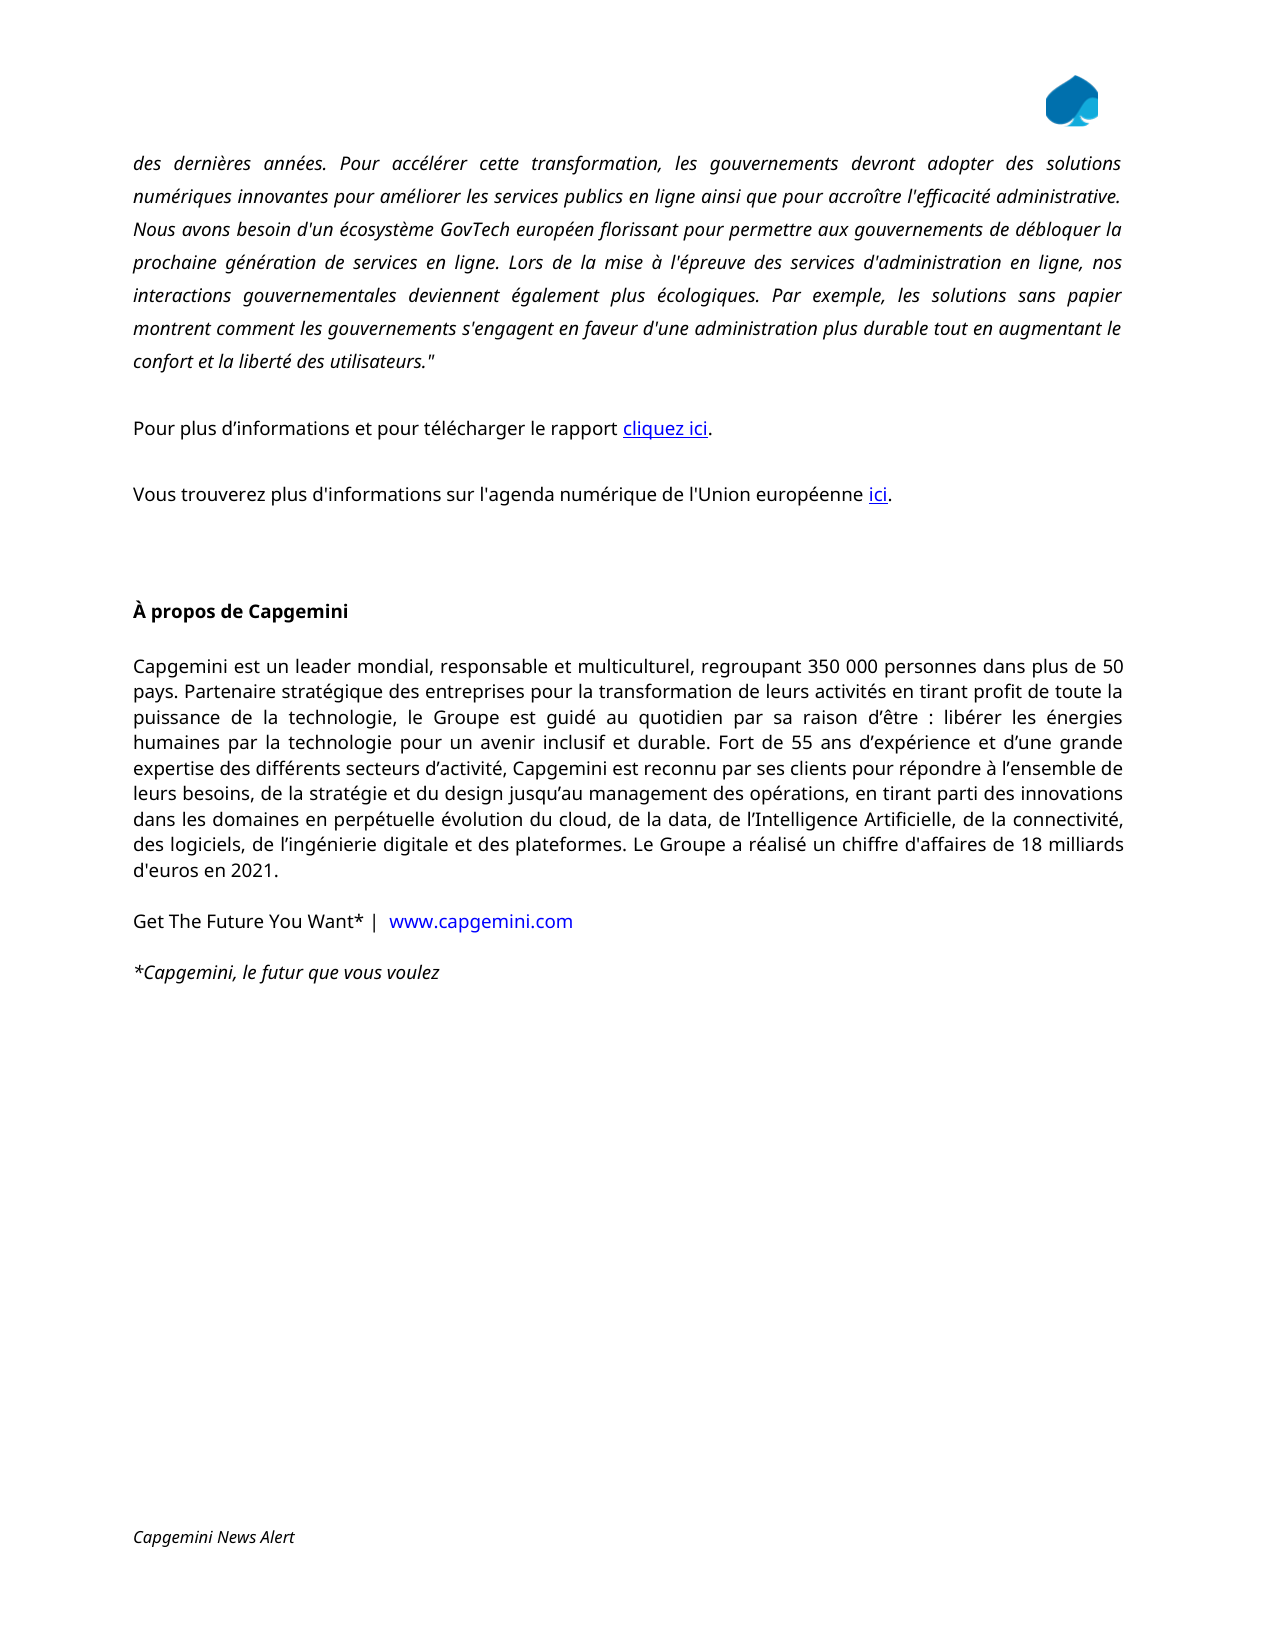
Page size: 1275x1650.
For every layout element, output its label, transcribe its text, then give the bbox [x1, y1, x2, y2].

text Capgemini est un leader mondial, responsable et multiculturel, regroupant 350 000 personnes dans plus de 50 pays. Partenaire stratégique des entreprises pour la transformation de leurs activités en tirant profit de toute la puissance de la technologie, le Groupe est guidé au quotidien par sa raison d’être : libérer les énergies humaines par la technologie pour un avenir inclusif et durable. Fort de 55 ans d’expérience et d’une grande expertise des différents secteurs d’activité, Capgemini est reconnu par ses clients pour répondre à l’ensemble de leurs besoins, de la stratégie et du design jusqu’au management des opérations, en tirant parti des innovations dans les domaines en perpétuelle évolution du cloud, de la data, de l’Intelligence Artificielle, de la connectivité, des logiciels, de l’ingénierie digitale et des plateformes. Le Groupe a réalisé un chiffre d'affaires de 18 milliards d'euros en 2021. [133, 653, 1125, 883]
text *Capgemini, le futur que vous voulez [133, 959, 1125, 985]
text Pour plus d’informations et pour télécharger le rapport cliquez ici. [133, 415, 1125, 441]
text Vous trouverez plus d'informations sur l'agenda numérique de l'Union européenne ici. [133, 481, 1122, 507]
text Get The Future You Want* | www.capgemini.com [133, 883, 1125, 934]
text À propos de Capgemini [133, 598, 1125, 624]
picture [1079, 100, 1098, 125]
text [133, 150, 1125, 374]
picture [1044, 75, 1098, 125]
